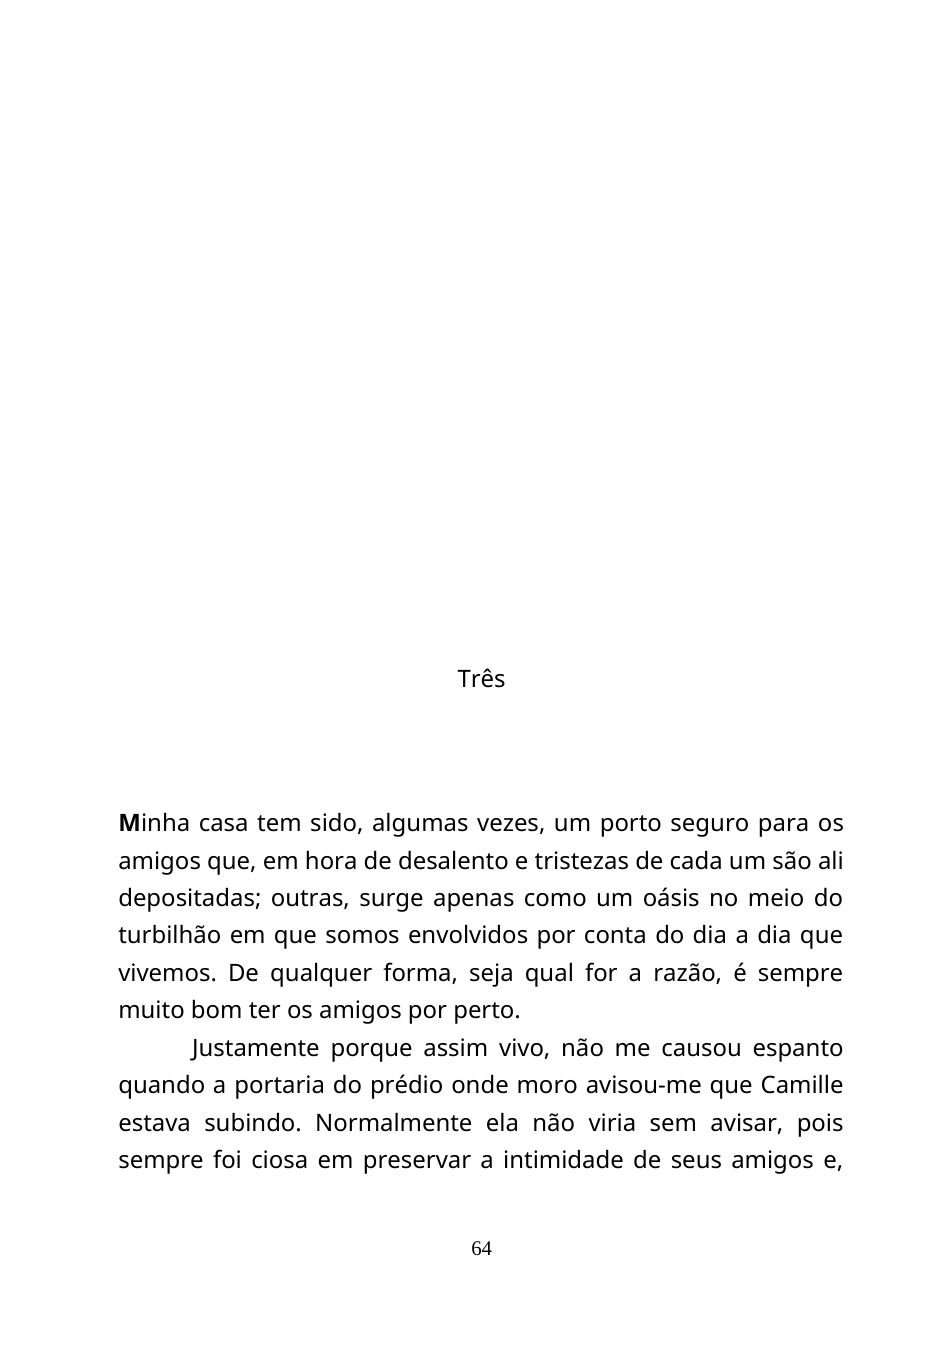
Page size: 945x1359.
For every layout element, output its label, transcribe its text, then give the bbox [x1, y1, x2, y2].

text Minha casa tem sido, algumas vezes, um porto seguro para os amigos que, em hora de desalento e tristezas de cada um são ali depositadas; outras, surge apenas como um oásis no meio do turbilhão em que somos envolvidos por conta do dia a dia que vivemos. De qualquer forma, seja qual for a razão, é sempre muito bom ter os amigos por perto. [118, 806, 844, 1026]
subtitle Três [118, 661, 844, 694]
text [118, 1031, 844, 1175]
